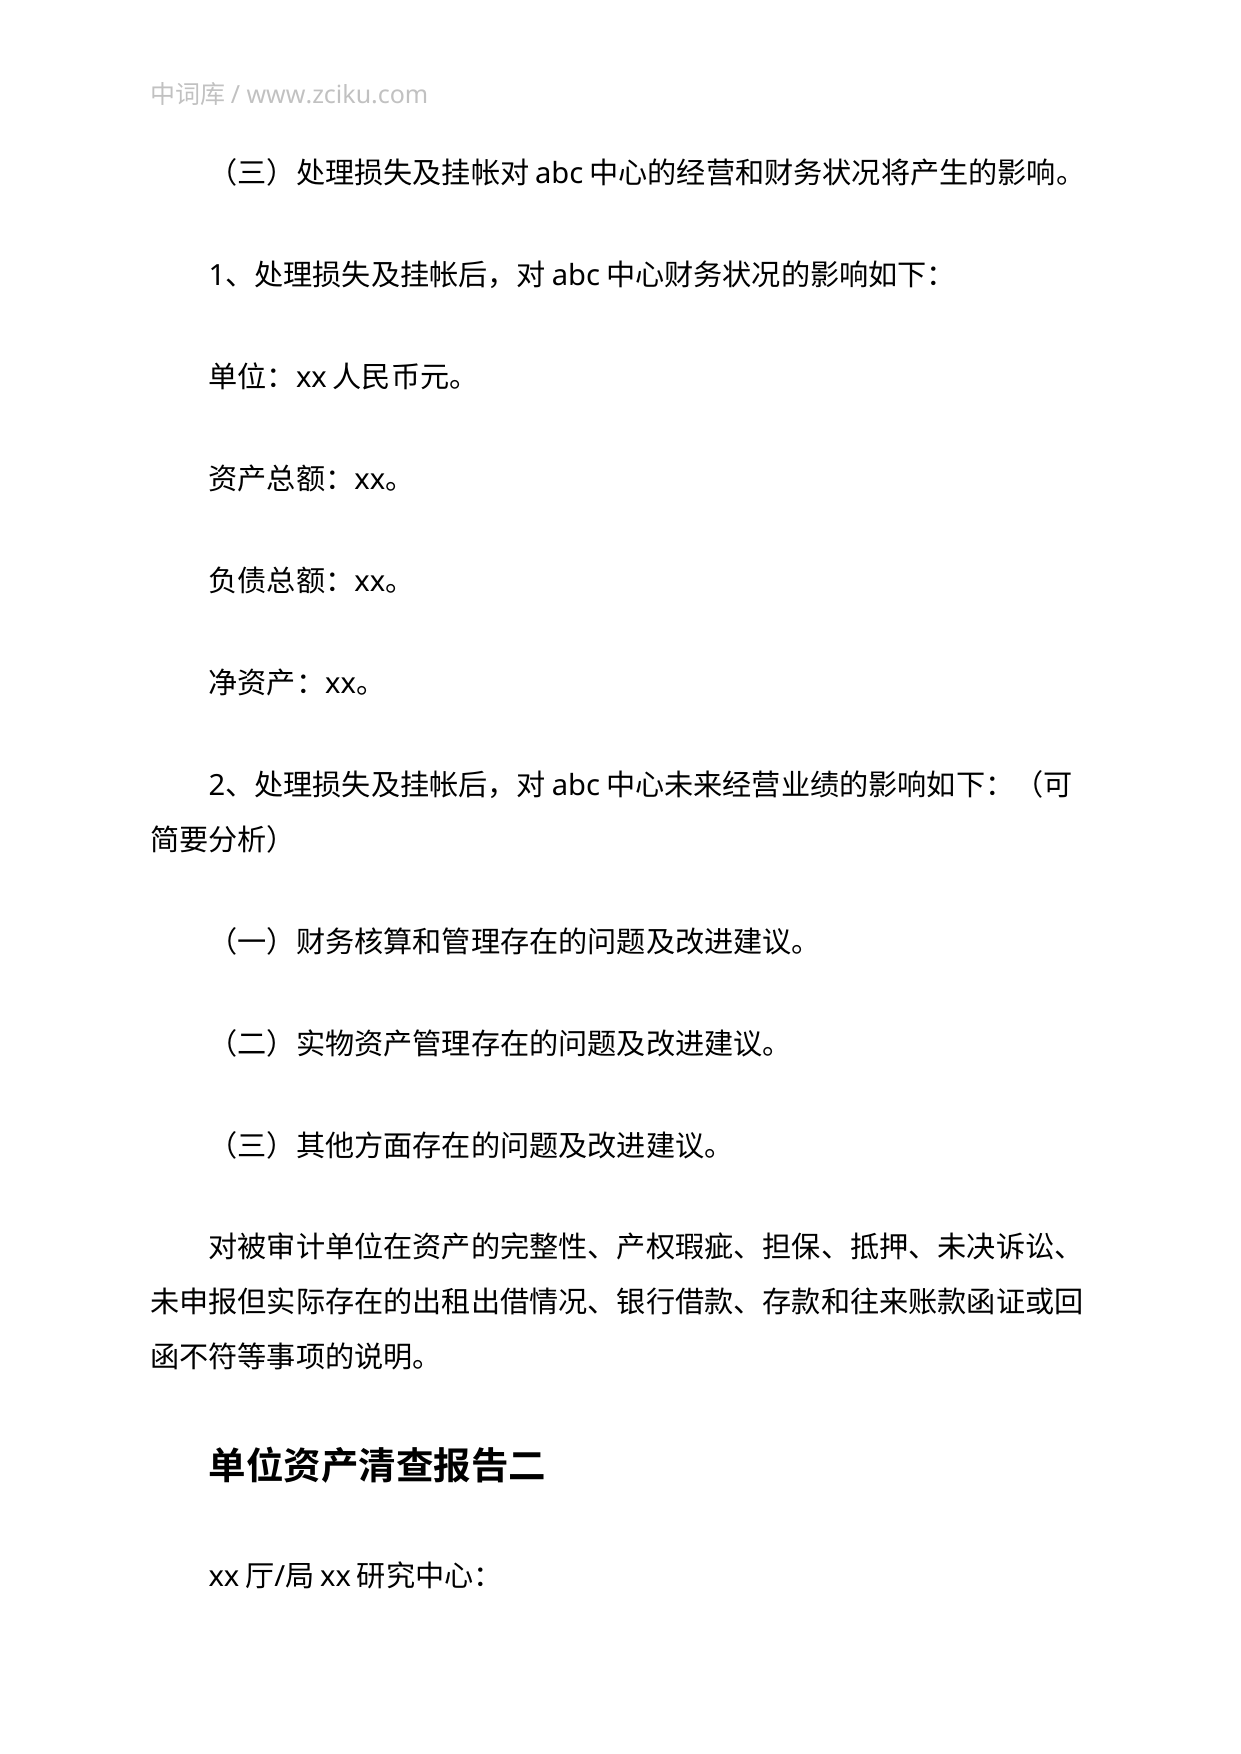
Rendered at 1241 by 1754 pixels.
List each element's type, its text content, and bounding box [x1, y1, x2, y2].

text 单位：xx人民币元。 [150, 354, 1090, 396]
text 净资产：xx。 [150, 660, 1090, 702]
text （三）其他方面存在的问题及改进建议。 [150, 1122, 1090, 1164]
text 对被审计单位在资产的完整性、产权瑕疵、担保、抵押、未决诉讼、未申报但实际存在的出租出借情况、银行借款、存款和往来账款函证或回函不符等事项的说明。 [150, 1224, 1090, 1376]
text （二）实物资产管理存在的问题及改进建议。 [150, 1020, 1090, 1063]
text 1、处理损失及挂帐后，对abc中心财务状况的影响如下： [150, 252, 1090, 294]
text 资产总额：xx。 [150, 456, 1090, 498]
text 单位资产清查报告二 [150, 1436, 1090, 1490]
text （三）处理损失及挂帐对abc中心的经营和财务状况将产生的影响。 [150, 150, 1090, 192]
text 2、处理损失及挂帐后，对abc中心未来经营业绩的影响如下：（可简要分析） [150, 762, 1090, 859]
text xx厅/局xx研究中心： [150, 1553, 1090, 1595]
text （一）财务核算和管理存在的问题及改进建议。 [150, 919, 1090, 961]
text 负债总额：xx。 [150, 558, 1090, 600]
